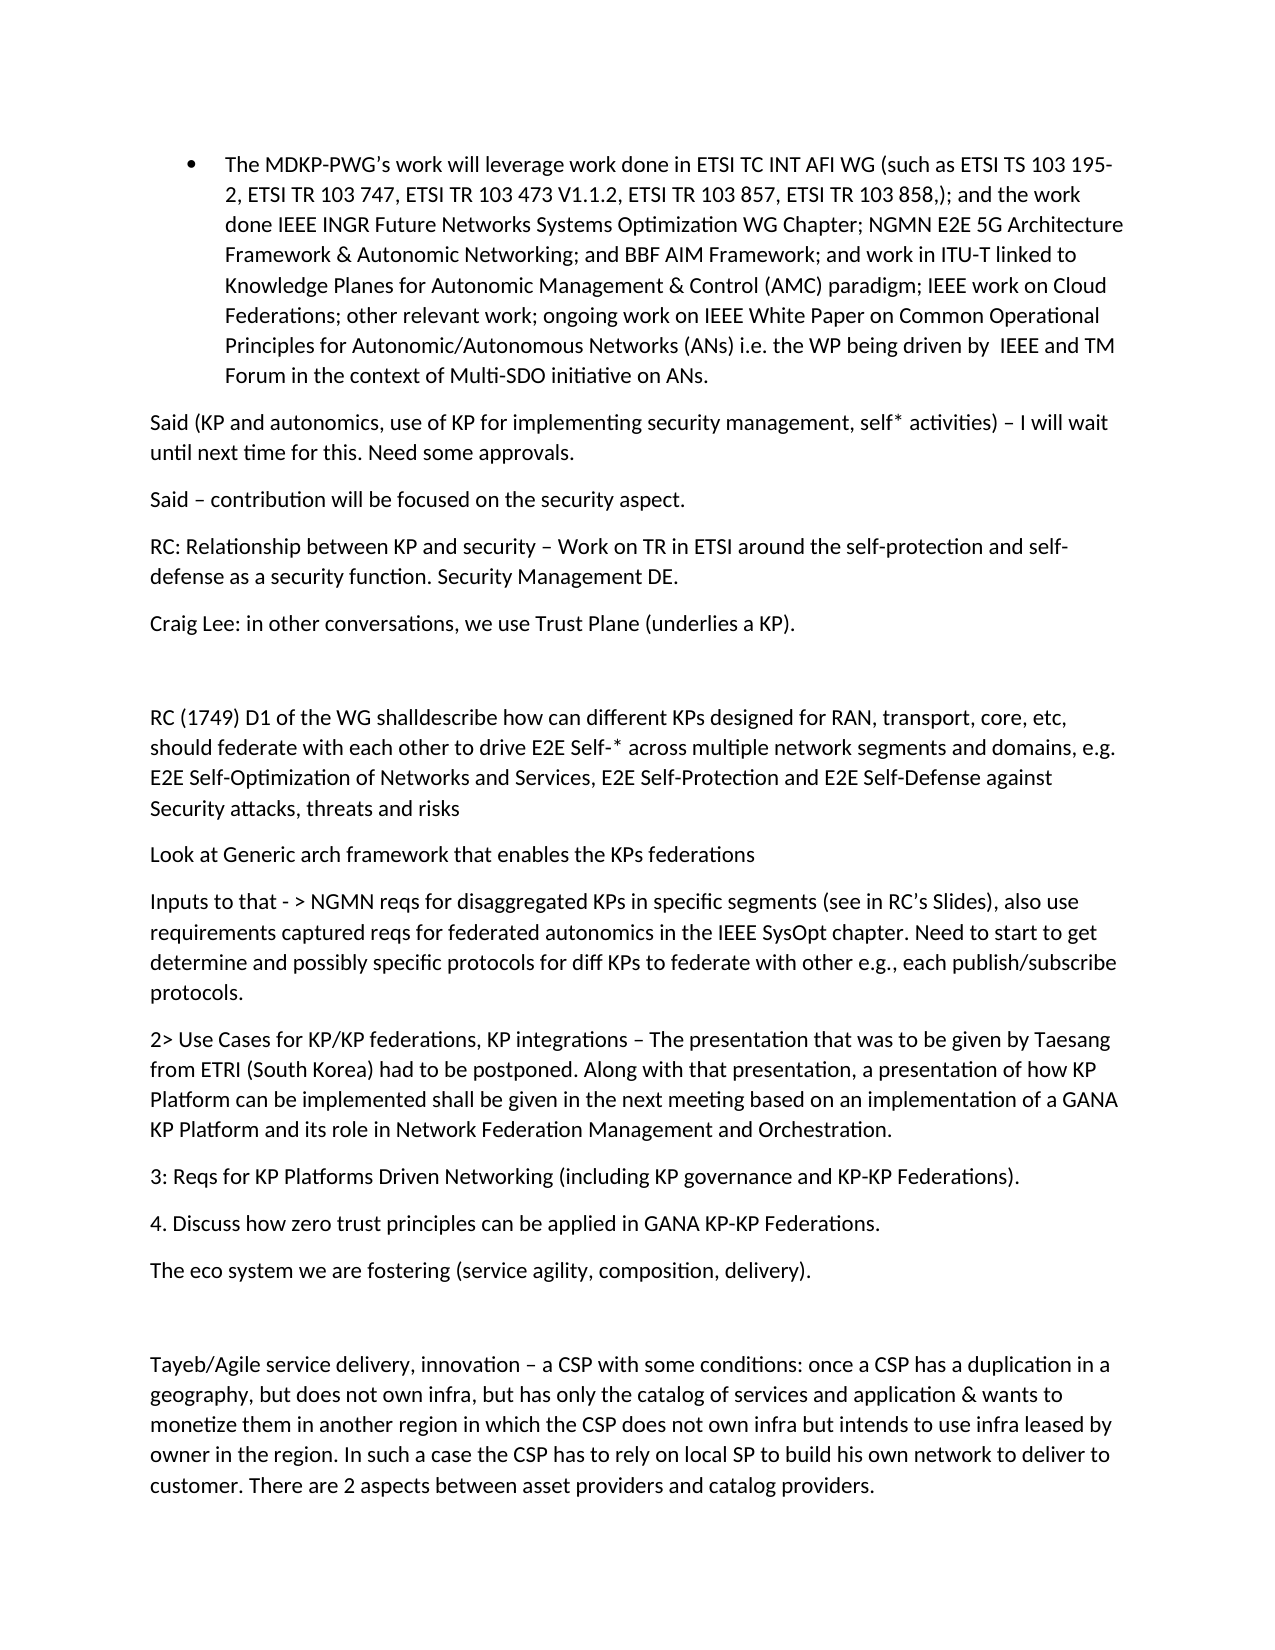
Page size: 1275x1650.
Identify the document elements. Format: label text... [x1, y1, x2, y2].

text 4. Discuss how zero trust principles can be applied in GANA KP-KP Federations. [150, 1209, 1125, 1237]
text Look at Generic arch framework that enables the KPs federations [150, 841, 1125, 869]
text 3: Reqs for KP Platforms Driven Networking (including KP governance and KP-KP Federations). [150, 1162, 1125, 1191]
text Tayeb/Agile service delivery, innovation – a CSP with some conditions: once a CSP has a duplication in a geography, but does not own infra, but has only the catalog of services and application & wants to monetize them in another region in which the CSP does not own infra but intends to use infra leased by owner in the region. In such a case the CSP has to rely on local SP to build his own network to deliver to customer. There are 2 aspects between asset providers and catalog providers. [150, 1350, 1125, 1499]
text 2> Use Cases for KP/KP federations, KP integrations – The presentation that was to be given by Taesang from ETRI (South Korea) had to be postponed. Along with that presentation, a presentation of how KP Platform can be implemented shall be given in the next meeting based on an implementation of a GANA KP Platform and its role in Network Federation Management and Orchestration. [150, 1025, 1125, 1144]
list The MDKP-PWG’s work will leverage work done in ETSI TC INT AFI WG (such as ETSI TS 103 195-2, ETSI TR 103 747, ETSI TR 103 473 V1.1.2, ETSI TR 103 857, ETSI TR 103 858,); and the work done IEEE INGR Future Networks Systems Optimization WG Chapter; NGMN E2E 5G Architecture Framework & Autonomic Networking; and BBF AIM Framework; and work in ITU-T linked to Knowledge Planes for Autonomic Management & Control (AMC) paradigm; IEEE work on Cloud Federations; other relevant work; ongoing work on IEEE White Paper on Common Operational Principles for Autonomic/Autonomous Networks (ANs) i.e. the WP being driven by IEEE and TM Forum in the context of Multi-SDO initiative on ANs. [187, 150, 1125, 389]
text Inputs to that - > NGMN reqs for disaggregated KPs in specific segments (see in RC’s Slides), also use requirements captured reqs for federated autonomics in the IEEE SysOpt chapter. Need to start to get determine and possibly specific protocols for diff KPs to federate with other e.g., each publish/subscribe protocols. [150, 887, 1125, 1006]
text The eco system we are fostering (service agility, composition, delivery). [150, 1256, 1125, 1284]
text RC (1749) D1 of the WG shalldescribe how can different KPs designed for RAN, transport, core, etc, should federate with each other to drive E2E Self-* across multiple network segments and domains, e.g. E2E Self-Optimization of Networks and Services, E2E Self-Protection and E2E Self-Defense against Security attacks, threats and risks [150, 703, 1125, 822]
text Said (KP and autonomics, use of KP for implementing security management, self* activities) – I will wait until next time for this. Need some approvals. [150, 408, 1125, 467]
text Craig Lee: in other conversations, we use Trust Plane (underlies a KP). [150, 609, 1125, 637]
text RC: Relationship between KP and security – Work on TR in ETSI around the self-protection and self-defense as a security function. Security Management DE. [150, 532, 1125, 591]
text Said – contribution will be focused on the security aspect. [150, 485, 1125, 513]
